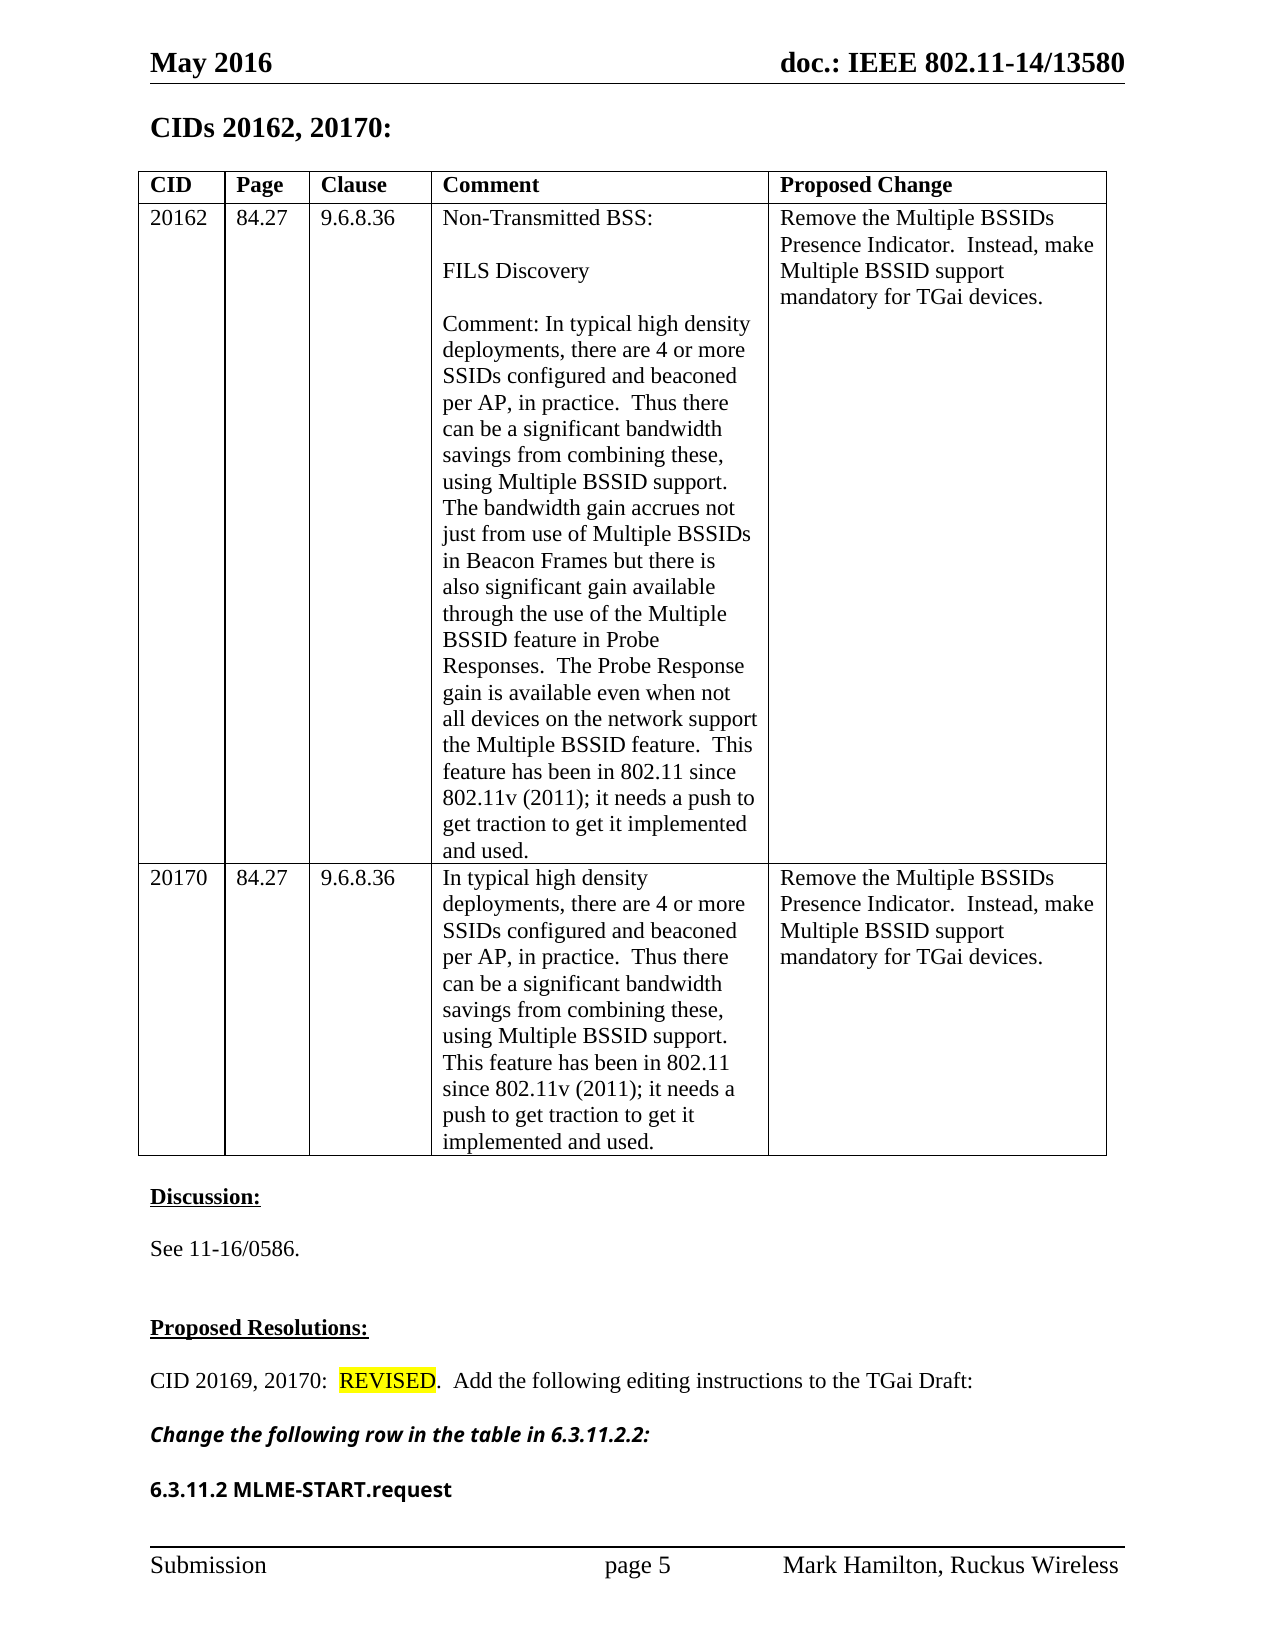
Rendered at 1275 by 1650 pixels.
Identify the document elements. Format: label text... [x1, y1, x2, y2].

table_cell Remove the Multiple BSSIDs Presence Indicator. Instead, make Multiple BSSID support mandatory for TGai devices. [769, 204, 1106, 863]
table_cell 84.27 [226, 864, 309, 1155]
table_cell 84.27 [226, 204, 309, 863]
text See 11-16/0586. [150, 1235, 1125, 1262]
table_cell 20162 [139, 204, 224, 863]
table_header Proposed Change [769, 172, 1106, 203]
table_cell 9.6.8.36 [310, 864, 431, 1155]
table_header Page [226, 172, 309, 203]
text CID 20169, 20170: REVISED. Add the following editing instructions to the TGai Draft: [436, 1367, 1125, 1393]
table_cell 9.6.8.36 [310, 204, 431, 863]
table_cell In typical high density deployments, there are 4 or more SSIDs configured and beaconed per AP, in practice. Thus there can be a significant bandwidth savings from combining these, using Multiple BSSID support. This feature has been in 802.11 since 802.11v (2011); it needs a push to get traction to get it implemented and used. [432, 864, 768, 1155]
text CIDs 20162, 20170: [150, 111, 1125, 144]
table_header Clause [310, 172, 431, 203]
table_header CID [139, 172, 224, 203]
table_cell Remove the Multiple BSSIDs Presence Indicator. Instead, make Multiple BSSID support mandatory for TGai devices. [769, 864, 1106, 1155]
text Change the following row in the table in 6.3.11.2.2: [150, 1420, 1125, 1448]
text Discussion: [150, 1183, 1125, 1209]
text 6.3.11.2 MLME-START.request [150, 1475, 1125, 1503]
table_cell 20170 [139, 864, 224, 1155]
text Proposed Resolutions: [150, 1314, 1125, 1341]
table_header Comment [432, 172, 768, 203]
table_cell Non-Transmitted BSS: FILS Discovery Comment: In typical high density deployments, there are 4 or more SSIDs configured and beaconed per AP, in practice. Thus there can be a significant bandwidth savings from combining these, using Multiple BSSID support. The bandwidth gain accrues not just from use of Multiple BSSIDs in Beacon Frames but there is also significant gain available through the use of the Multiple BSSID feature in Probe Responses. The Probe Response gain is available even when not all devices on the network support the Multiple BSSID feature. This feature has been in 802.11 since 802.11v (2011); it needs a push to get traction to get it implemented and used. [432, 204, 768, 863]
